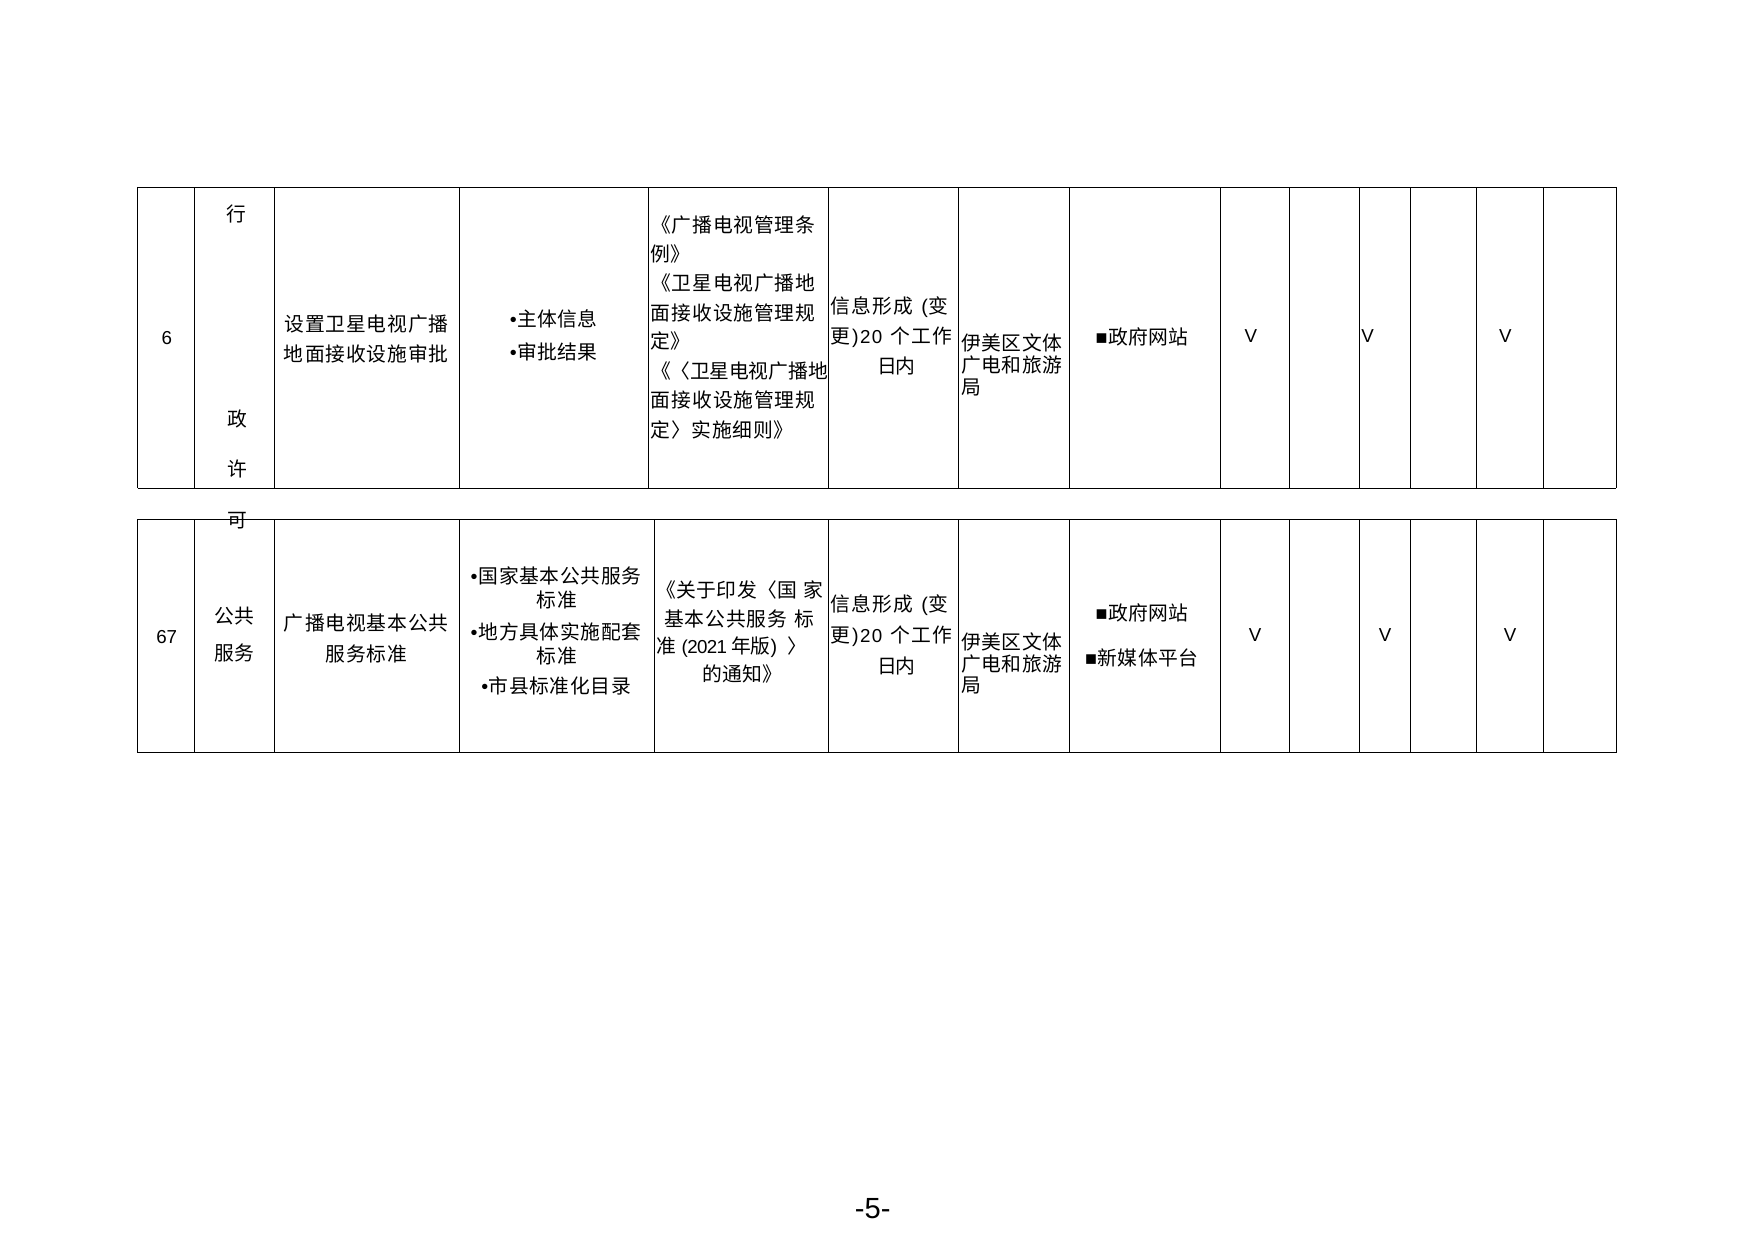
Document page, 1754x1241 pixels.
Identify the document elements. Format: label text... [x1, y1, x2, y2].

table_header V [1477, 520, 1543, 752]
table_header 伊美区文体广电和旅游局 [959, 188, 1069, 488]
table_header 67 [138, 520, 194, 752]
table_header [1411, 520, 1476, 752]
table_header [1544, 188, 1616, 488]
table_header ■政府网站 [1070, 188, 1220, 488]
table_header V [1221, 520, 1289, 752]
table_header [1290, 188, 1359, 488]
table_header ■政府网站 ■新媒体平台 [1070, 520, 1220, 752]
table_header 设置卫星电视广播 地面接收设施审批 [275, 188, 459, 488]
table_header V [1360, 520, 1410, 752]
table_header •主体信息 •审批结果 [460, 188, 648, 488]
table_header 6 [138, 188, 194, 488]
table_header 信息形成 (变 更)20 个工作 日内 [829, 520, 958, 752]
table_header 《广播电视管理条 例》 《卫星电视广播地 面接收设施管理规 定》 《〈卫星电视广播地 面接收设施管理规 定〉实施细则》 [649, 188, 828, 488]
table_header [1544, 520, 1616, 752]
table_header V [1221, 188, 1289, 488]
table_header •国家基本公共服务 标准 •地方具体实施配套 标准 •市县标准化目录 [460, 520, 654, 752]
table_header 信息形成 (变 更)20 个工作 日内 [829, 188, 958, 488]
table_header V [1360, 188, 1410, 488]
table_header 公共 服务 [195, 520, 274, 752]
table_header V [1477, 188, 1543, 488]
table_header 广播电视基本公共 服务标准 [275, 520, 459, 752]
table_header 伊美区文体广电和旅游局 [959, 520, 1069, 752]
table_header [1411, 188, 1476, 488]
table_header 《关于印发〈国 家 基本公共服务 标 准 (2021 年版) 〉 的通知》 [655, 520, 828, 752]
table_header 行 政 许 可 [195, 188, 274, 488]
table_header [1290, 520, 1359, 752]
